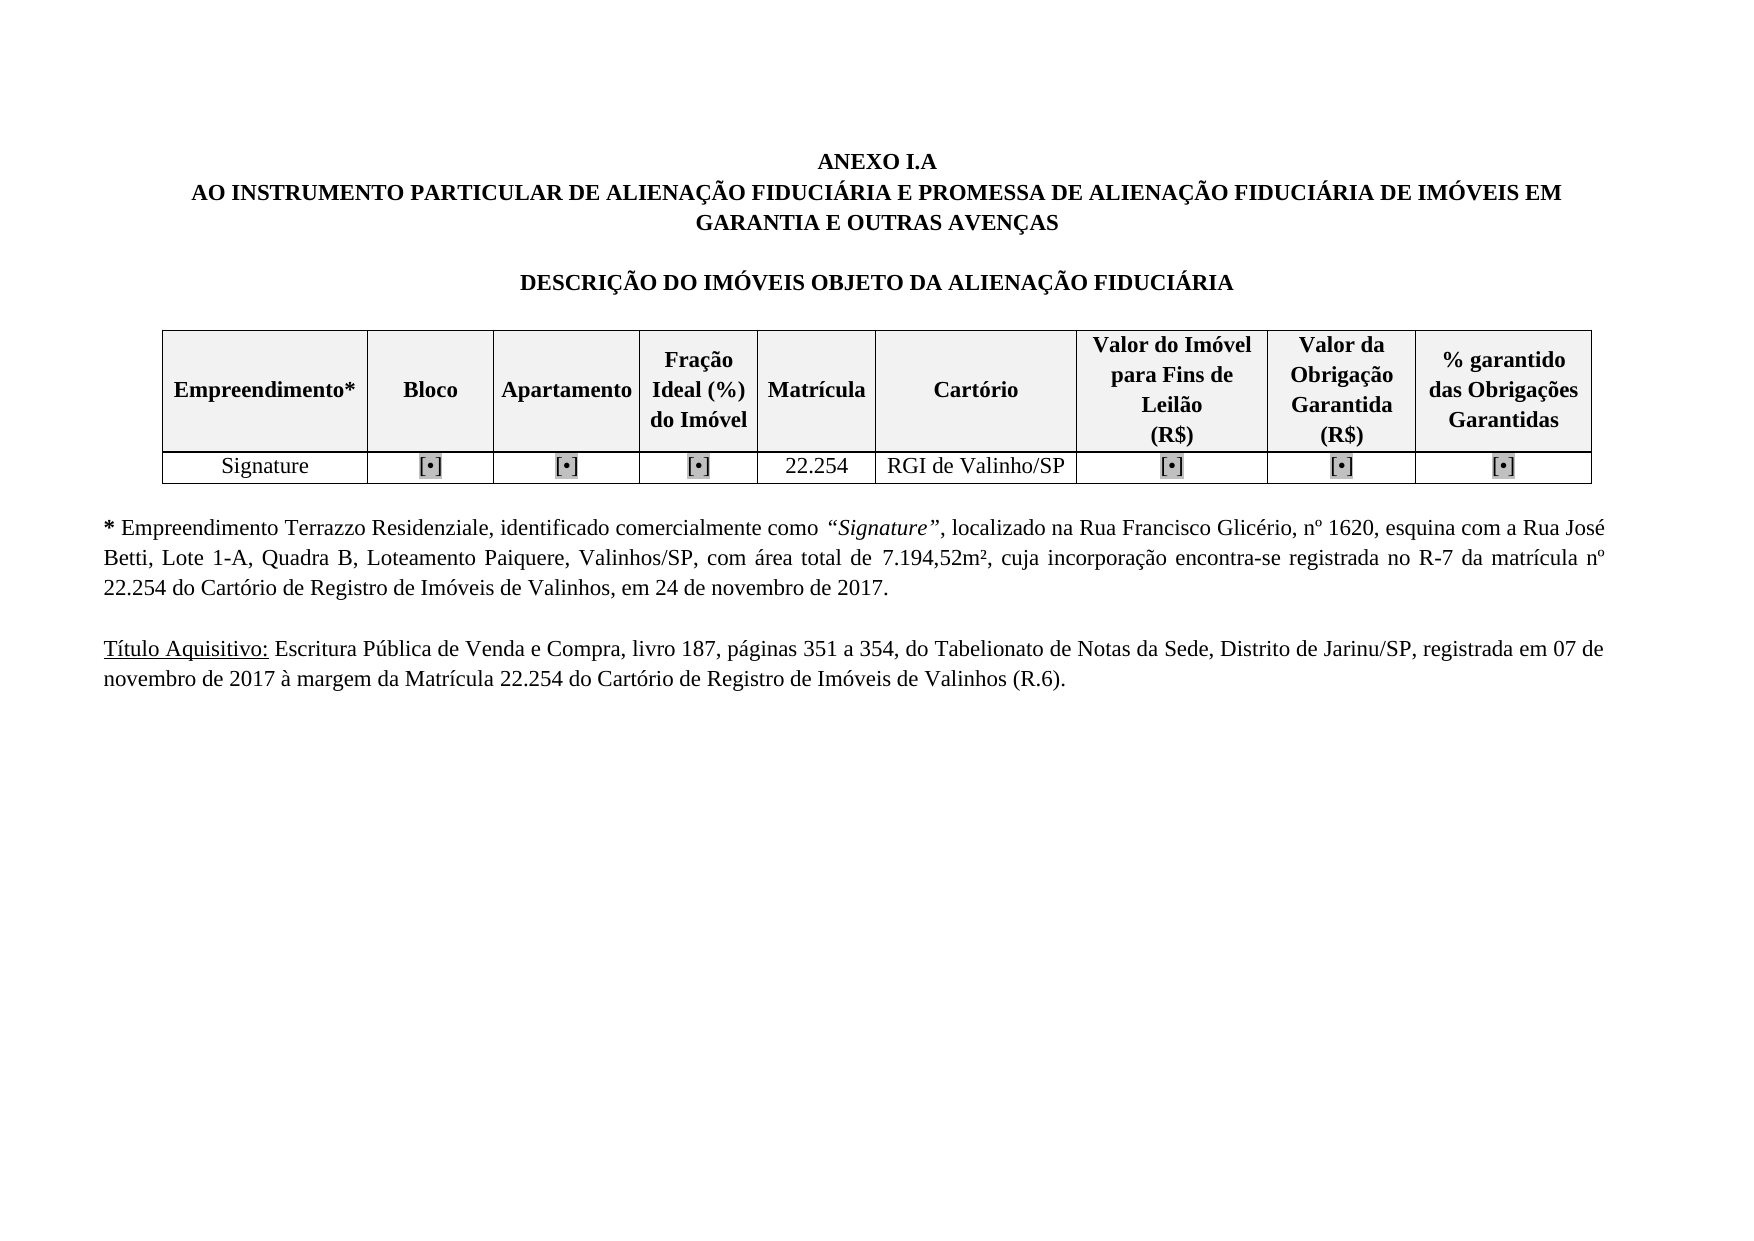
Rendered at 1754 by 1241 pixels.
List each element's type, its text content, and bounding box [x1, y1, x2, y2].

table_header Matrícula [758, 331, 875, 451]
table_header % garantido das Obrigações Garantidas [1416, 331, 1591, 451]
text Título Aquisitivo: Escritura Pública de Venda e Compra, livro 187, páginas 351 a 354, do Tabelionato de Notas da Sede, Distrito de Jarinu/SP, registrada em 07 de novembro de 2017 à margem da Matrícula 22.254 do Cartório de Registro de Imóveis de Valinhos (R.6). [103, 635, 1606, 691]
table_cell 22.254 [758, 453, 875, 483]
text * Empreendimento Terrazzo Residenziale, identificado comercialmente como “Signature”, localizado na Rua Francisco Glicério, nº 1620, esquina com a Rua José Betti, Lote 1-A, Quadra B, Loteamento Paiquere, Valinhos/SP, com área total de 7.194,52m², cuja incorporação encontra-se registrada no R-7 da matrícula nº 22.254 do Cartório de Registro de Imóveis de Valinhos, em 24 de novembro de 2017. [103, 514, 1606, 601]
table_cell [•] [640, 453, 757, 483]
table_header Valor do Imóvel para Fins de Leilão (R$) [1077, 331, 1267, 451]
table_cell Signature [163, 453, 367, 483]
text DESCRIÇÃO DO IMÓVEIS OBJETO DA ALIENAÇÃO FIDUCIÁRIA [148, 269, 1606, 296]
table_cell [•] [368, 453, 493, 483]
table_header Fração Ideal (%) do Imóvel [640, 331, 757, 451]
table_cell RGI de Valinho/SP [876, 453, 1076, 483]
text ANEXO I.A [148, 148, 1606, 175]
table_header Bloco [368, 331, 493, 451]
table_header Empreendimento* [163, 331, 367, 451]
table_cell [•] [1268, 453, 1415, 483]
table_header Apartamento [494, 331, 639, 451]
table_cell [•] [1077, 453, 1267, 483]
table_header Cartório [876, 331, 1076, 451]
text AO INSTRUMENTO PARTICULAR DE ALIENAÇÃO FIDUCIÁRIA E PROMESSA DE ALIENAÇÃO FIDUCIÁRIA DE IMÓVEIS EM GARANTIA E OUTRAS AVENÇAS [148, 178, 1606, 235]
table_cell [•] [494, 453, 639, 483]
table_header Valor da Obrigação Garantida (R$) [1268, 331, 1415, 451]
table_cell [•] [1416, 453, 1591, 483]
